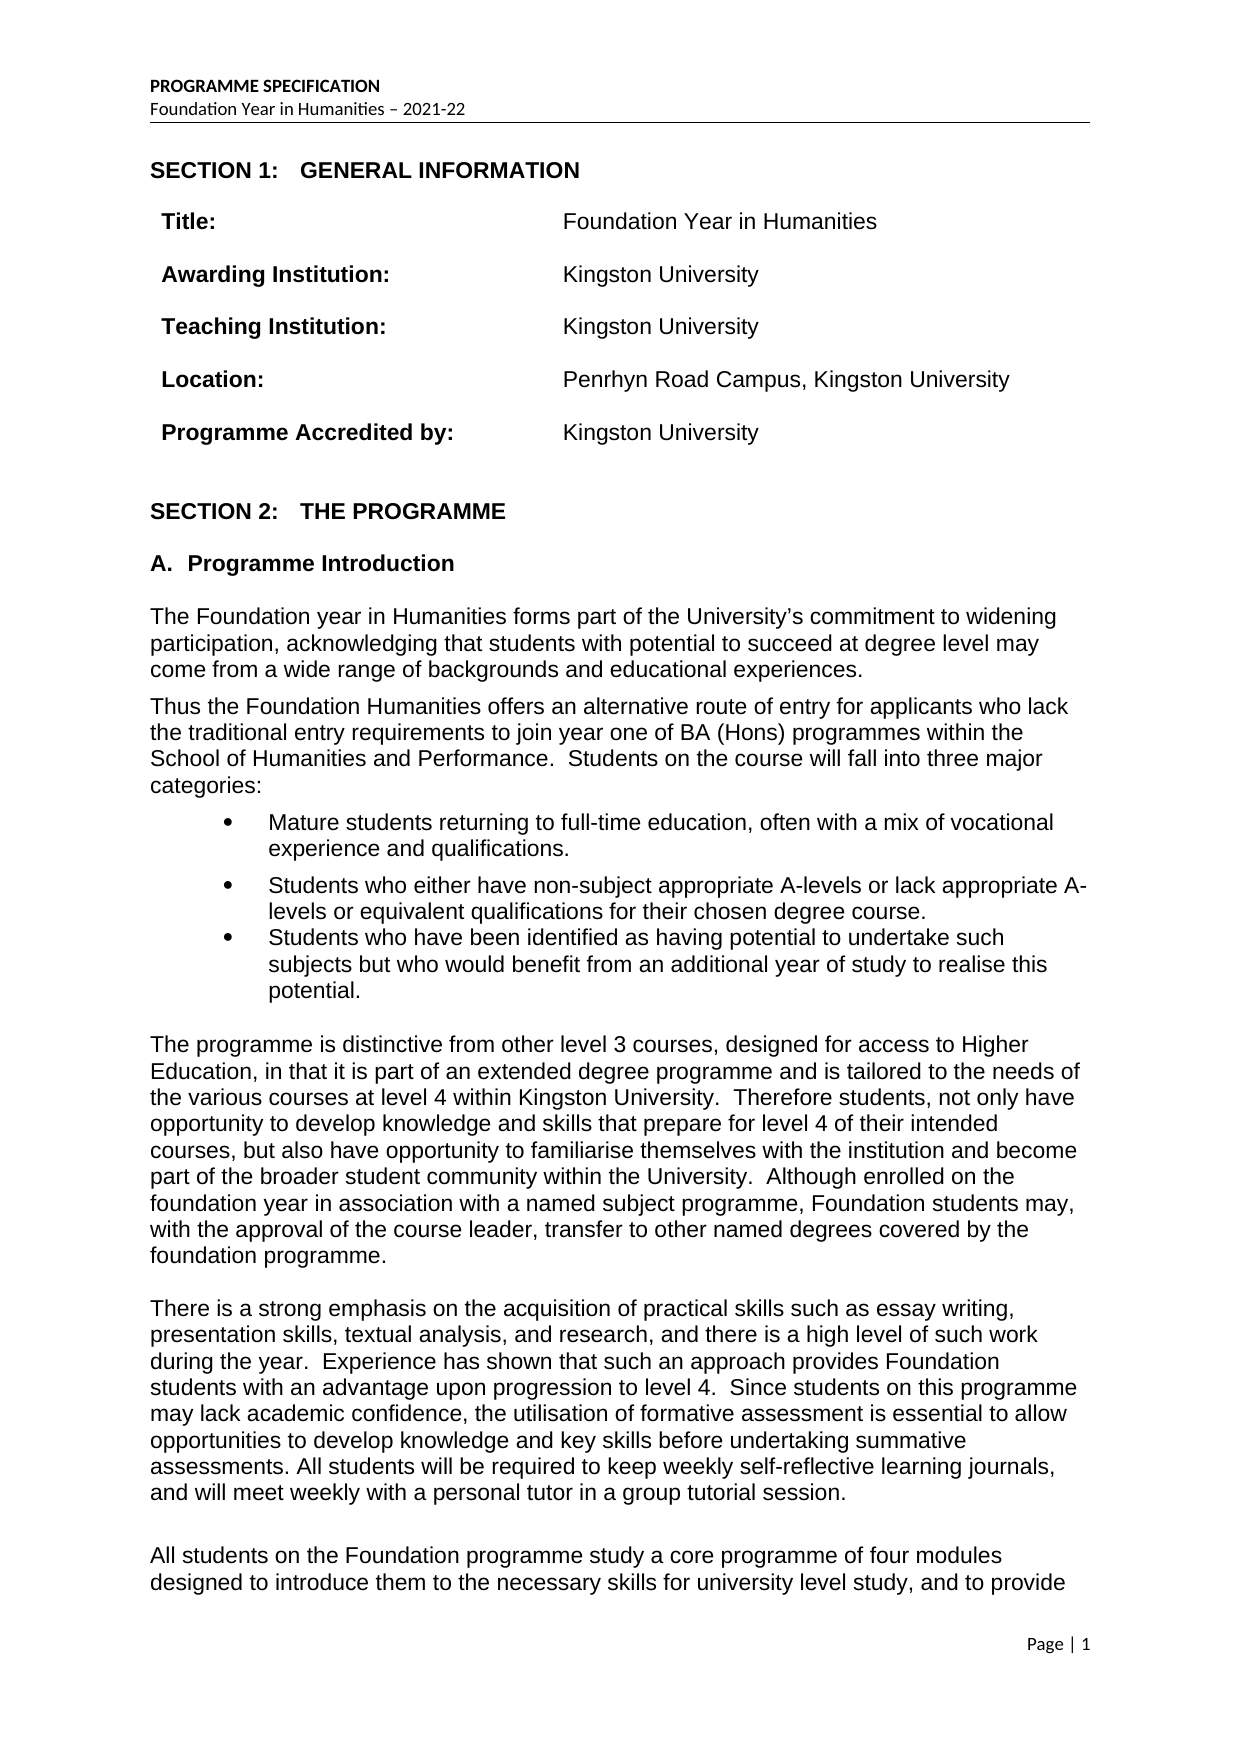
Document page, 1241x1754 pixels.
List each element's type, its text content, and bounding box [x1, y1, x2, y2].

list Students who have been identified as having potential to undertake such subjects but who would benefit from an additional year of study to realise this potential. [224, 924, 1090, 1003]
table_cell Location: [150, 366, 551, 419]
table_cell Kingston University [551, 419, 1090, 471]
table_header Title: [150, 208, 551, 261]
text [150, 1542, 1090, 1595]
text The Foundation year in Humanities forms part of the University’s commitment to widening participation, acknowledging that students with potential to succeed at degree level may come from a wide range of backgrounds and educational experiences. [150, 603, 1090, 682]
text The programme is distinctive from other level 3 courses, designed for access to Higher Education, in that it is part of an extended degree programme and is tailored to the needs of the various courses at level 4 within Kingston University. Therefore students, not only have opportunity to develop knowledge and skills that prepare for level 4 of their intended courses, but also have opportunity to familiarise themselves with the institution and become part of the broader student community within the University. Although enrolled on the foundation year in association with a named subject programme, Foundation students may, with the approval of the course leader, transfer to other named degrees covered by the foundation programme. [150, 1031, 1090, 1268]
table_cell Kingston University [551, 313, 1090, 366]
text SECTION 2: THE PROGRAMME [150, 498, 1090, 524]
text There is a strong emphasis on the acquisition of practical skills such as essay writing, presentation skills, textual analysis, and research, and there is a high level of such work during the year. Experience has shown that such an approach provides Foundation students with an advantage upon progression to level 4. Since students on this programme may lack academic confidence, the utilisation of formative assessment is essential to allow opportunities to develop knowledge and key skills before undertaking summative assessments. All students will be required to keep weekly self-reflective learning journals, and will meet weekly with a personal tutor in a group tutorial session. [150, 1295, 1090, 1506]
text SECTION 1: GENERAL INFORMATION [150, 157, 1090, 183]
text Thus the Foundation Humanities offers an alternative route of entry for applicants who lack the traditional entry requirements to join year one of BA (Hons) programmes within the School of Humanities and Performance. Students on the course will fall into three major categories: [150, 693, 1090, 798]
list Students who either have non-subject appropriate A-levels or lack appropriate A-levels or equivalent qualifications for their chosen degree course. [224, 872, 1090, 924]
list Programme Introduction [150, 550, 1090, 577]
table_cell Teaching Institution: [150, 313, 551, 366]
list Mature students returning to full-time education, often with a mix of vocational experience and qualifications. [224, 808, 1090, 861]
table_cell Awarding Institution: [150, 261, 551, 313]
table_cell Programme Accredited by: [150, 419, 551, 471]
table_cell Penrhyn Road Campus, Kingston University [551, 366, 1090, 419]
table_cell Kingston University [551, 261, 1090, 313]
table_header Foundation Year in Humanities [551, 208, 1090, 261]
